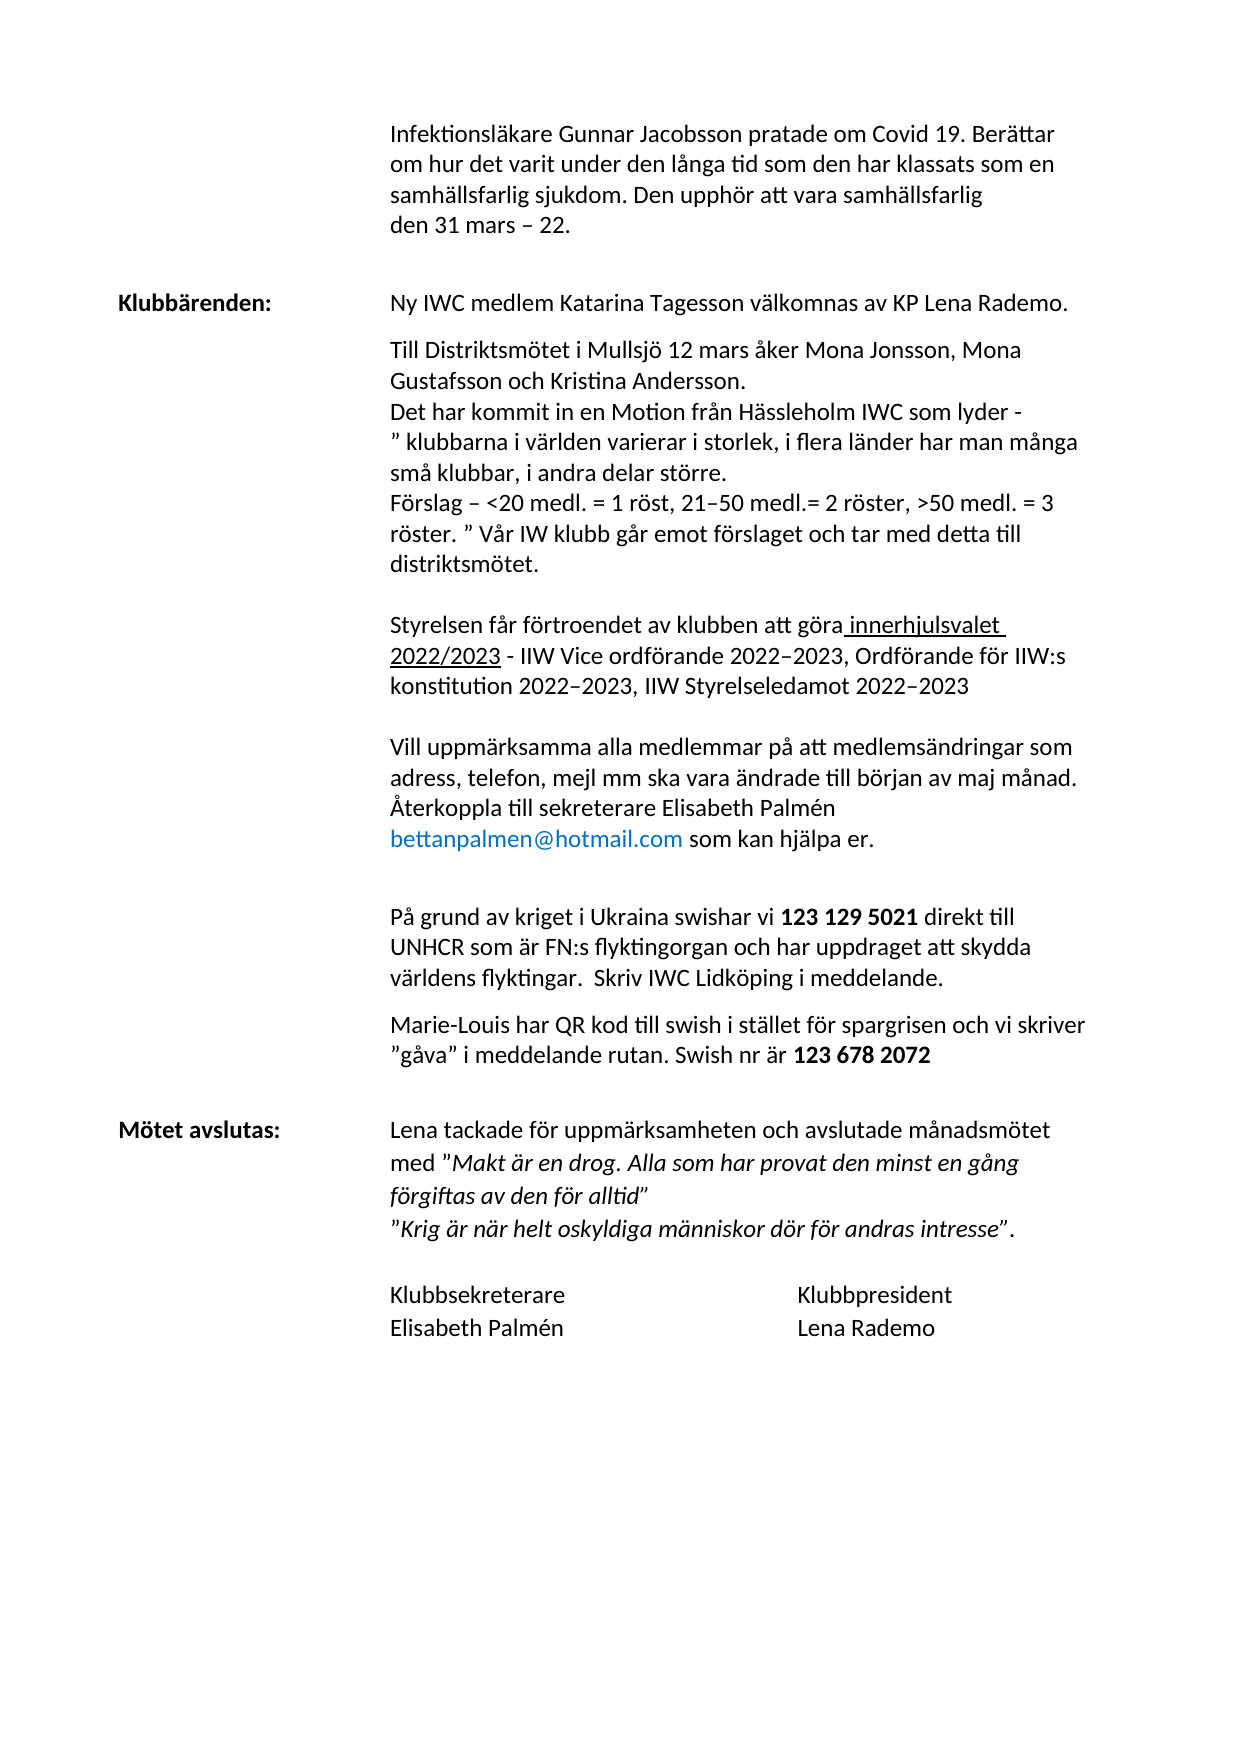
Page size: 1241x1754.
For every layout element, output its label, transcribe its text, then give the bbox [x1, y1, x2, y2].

text Till Distriktsmötet i Mullsjö 12 mars åker Mona Jonsson, Mona Gustafsson och Kristina Andersson. [390, 334, 1092, 396]
text Det har kommit in en Motion från Hässleholm IWC som lyder - [390, 396, 1092, 426]
text Förslag – <20 medl. = 1 röst, 21–50 medl.= 2 röster, >50 medl. = 3 röster. ” Vår IW klubb går emot förslaget och tar med detta till distriktsmötet. [390, 487, 1092, 579]
text Klubbsekreterare Klubbpresident [118, 1279, 1092, 1310]
text den 31 mars – 22. [390, 210, 1092, 240]
text Mötet avslutas: Lena tackade för uppmärksamheten och avslutade månadsmötet med ”Makt är en drog. Alla som har provat den minst en gång förgiftas av den för alltid” [118, 1114, 1092, 1211]
text Vill uppmärksamma alla medlemmar på att medlemsändringar som adress, telefon, mejl mm ska vara ändrade till början av maj månad. Återkoppla till sekreterare Elisabeth Palmén bettanpalmen@hotmail.com som kan hjälpa er. [390, 731, 1092, 853]
text Infektionsläkare Gunnar Jacobsson pratade om Covid 19. Berättar om hur det varit under den långa tid som den har klassats som en samhällsfarlig sjukdom. Den upphör att vara samhällsfarlig [390, 118, 1092, 210]
text Elisabeth Palmén Lena Rademo [254, 1312, 1092, 1343]
text Marie-Louis har QR kod till swish i stället för spargrisen och vi skriver ”gåva” i meddelande rutan. Swish nr är 123 678 2072 [390, 1009, 1092, 1070]
text ” klubbarna i världen varierar i storlek, i flera länder har man många små klubbar, i andra delar större. [390, 426, 1092, 487]
text ”Krig är när helt oskyldiga människor dör för andras intresse”. [390, 1213, 1092, 1277]
text Klubbärenden: Ny IWC medlem Katarina Tagesson välkomnas av KP Lena Rademo. [118, 287, 1092, 318]
text Styrelsen får förtroendet av klubben att göra innerhjulsvalet 2022/2023 - IIW Vice ordförande 2022–2023, Ordförande för IIW:s konstitution 2022–2023, IIW Styrelseledamot 2022–2023 [390, 609, 1092, 701]
text På grund av kriget i Ukraina swishar vi 123 129 5021 direkt till UNHCR som är FN:s flyktingorgan och har uppdraget att skydda världens flyktingar. Skriv IWC Lidköping i meddelande. [390, 901, 1092, 992]
